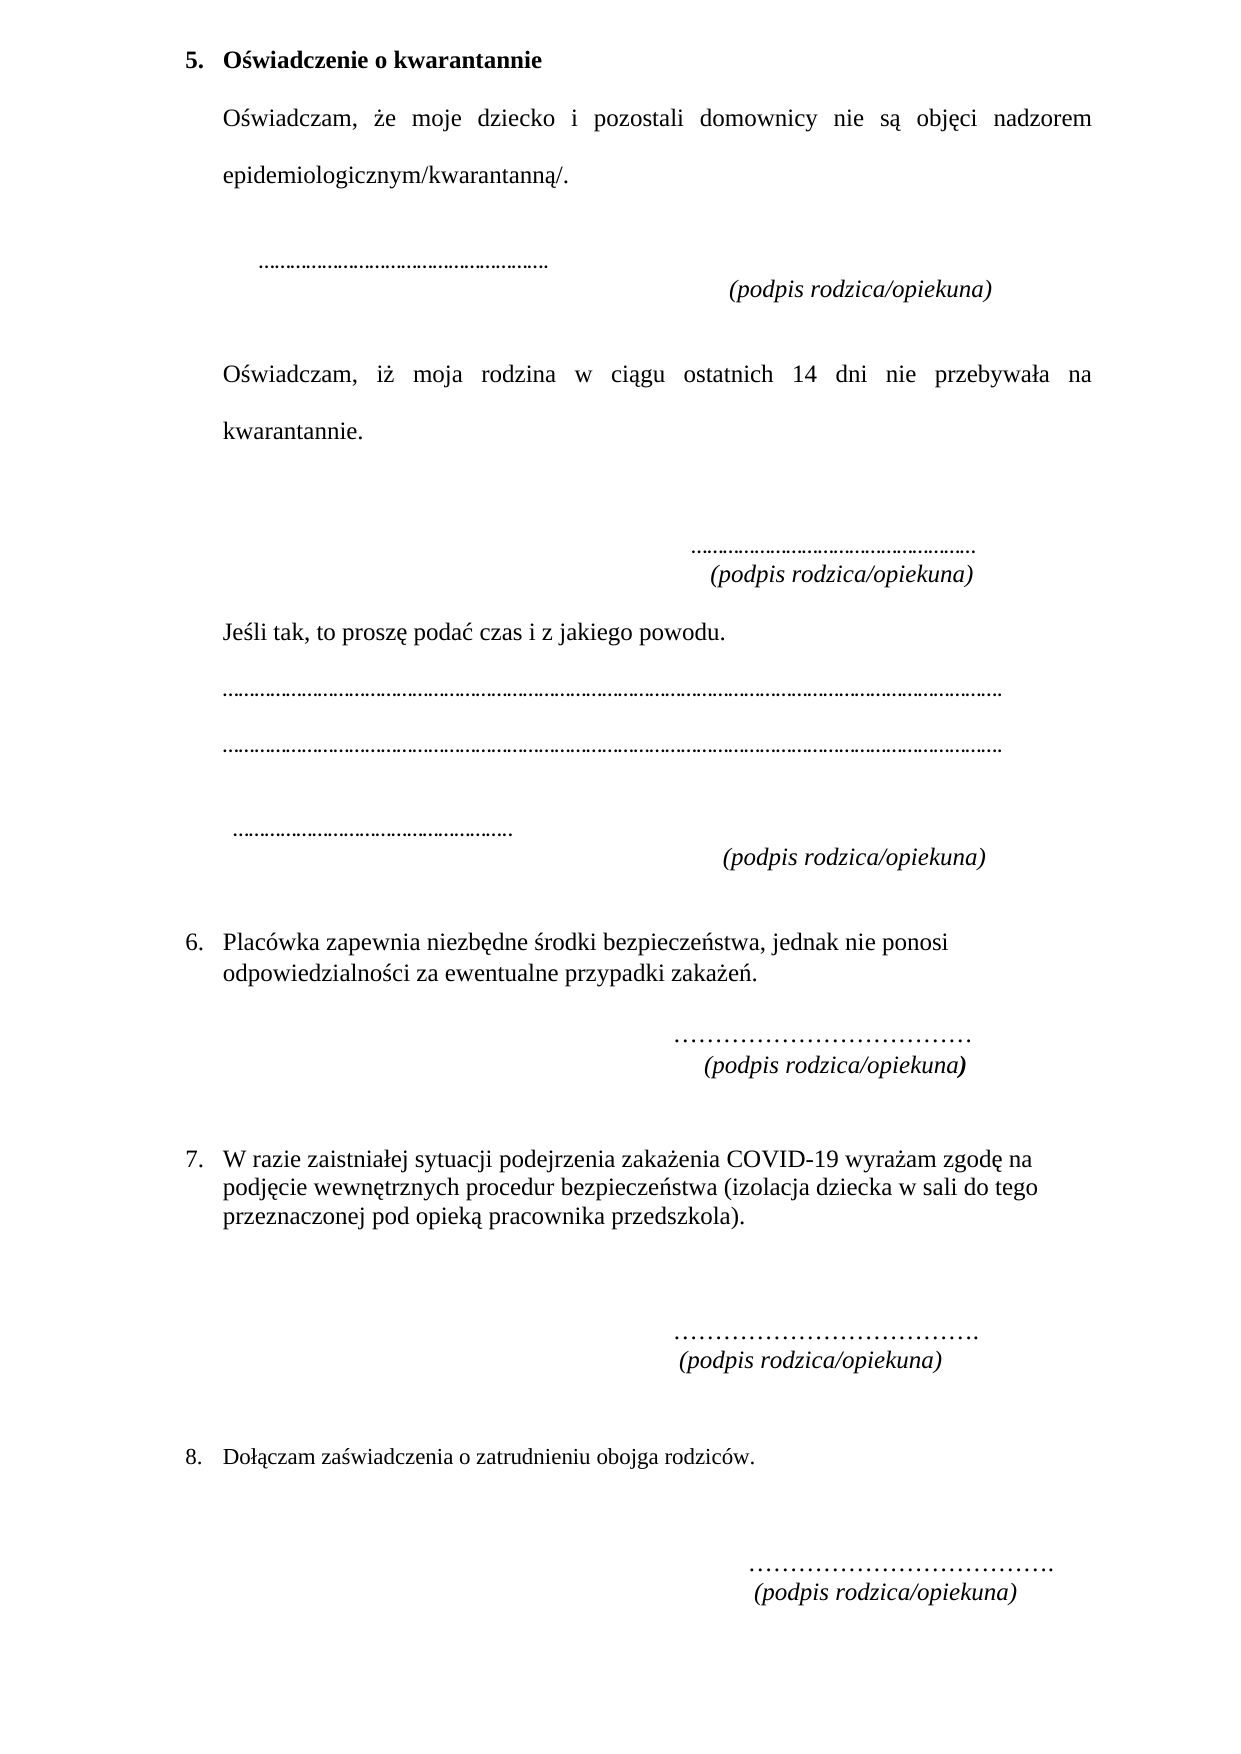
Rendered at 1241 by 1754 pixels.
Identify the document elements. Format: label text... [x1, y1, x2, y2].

list (podpis rodzica/opiekuna) [223, 842, 1093, 871]
list ………………………………………………. [223, 246, 1093, 274]
list …………………………………………………………………………………………………………………………………. [223, 730, 1093, 758]
text (podpis rodzica/opiekuna) [148, 1345, 1093, 1374]
list …………………………………………….. [223, 814, 1093, 842]
list (podpis rodzica/opiekuna) [223, 274, 1093, 303]
list ……………………………………………… [223, 531, 1093, 559]
list ……………………………… [223, 1019, 1093, 1048]
list ………………………………. [223, 1548, 1093, 1577]
list (podpis rodzica/opiekuna) [223, 1577, 1093, 1606]
list …………………………………………………………………………………………………………………………………. [223, 674, 1093, 702]
list (podpis rodzica/opiekuna) [223, 1051, 1093, 1079]
list Oświadczam, iż moja rodzina w ciągu ostatnich 14 dni nie przebywała na kwarantannie. [223, 359, 1093, 445]
list (podpis rodzica/opiekuna) [223, 559, 1093, 588]
list W razie zaistniałej sytuacji podejrzenia zakażenia COVID-19 wyrażam zgodę na podjęcie wewnętrznych procedur bezpieczeństwa (izolacja dziecka w sali do tego przeznaczonej pod opieką pracownika przedszkola). [185, 1144, 1093, 1230]
list Placówka zapewnia niezbędne środki bezpieczeństwa, jednak nie ponosi odpowiedzialności za ewentualne przypadki zakażeń. [185, 927, 1093, 987]
list Jeśli tak, to proszę podać czas i z jakiego powodu. [223, 617, 1093, 646]
text ………………………………. [148, 1316, 1093, 1345]
list Dołączam zaświadczenia o zatrudnieniu obojga rodziców. [185, 1443, 1093, 1469]
list Oświadczenie o kwarantannie [185, 46, 1093, 74]
list Oświadczam, że moje dziecko i pozostali domownicy nie są objęci nadzorem epidemiologicznym/kwarantanną/. [223, 103, 1093, 189]
